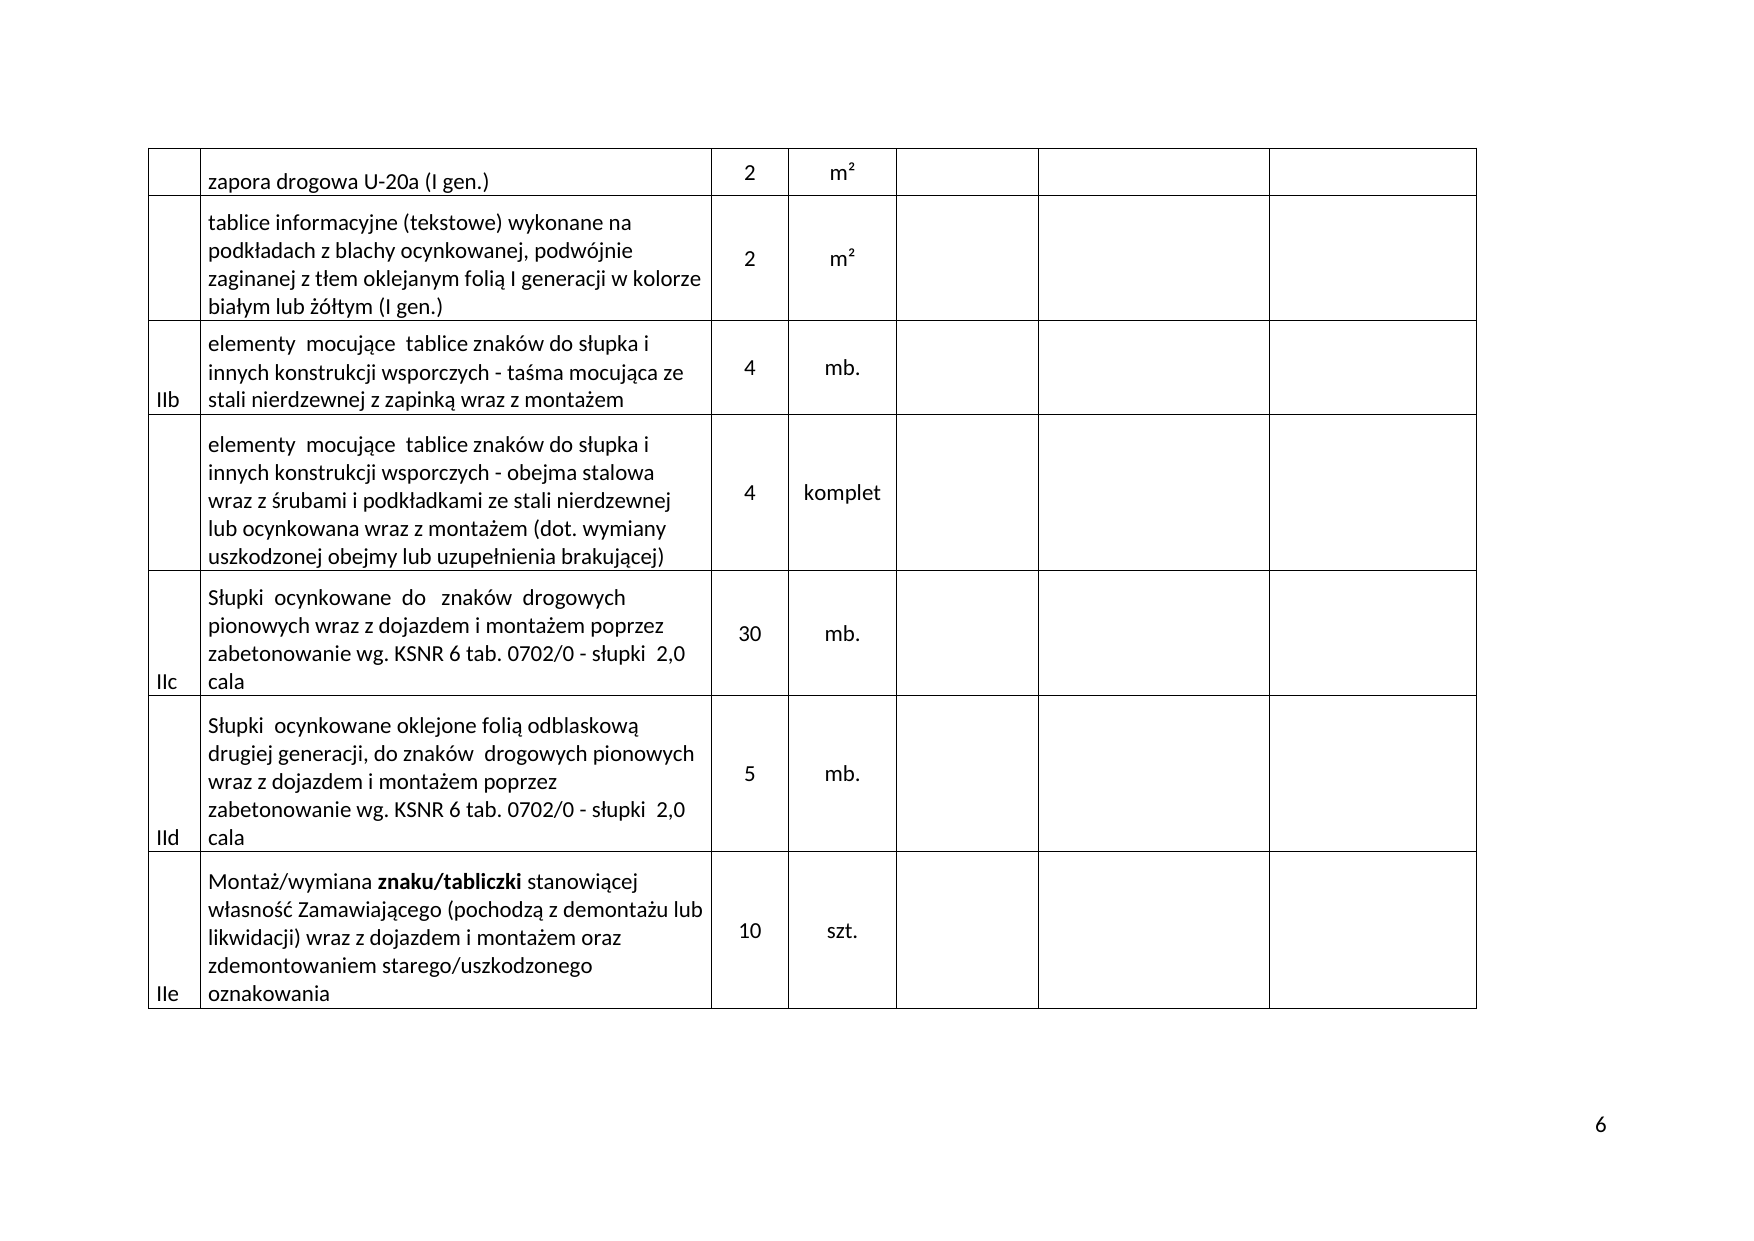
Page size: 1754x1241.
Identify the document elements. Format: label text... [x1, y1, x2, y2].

table_cell komplet [789, 415, 896, 570]
table_cell [149, 196, 200, 320]
table_cell [1039, 196, 1269, 320]
table_cell [1270, 196, 1476, 320]
table_cell elementy mocujące tablice znaków do słupka i innych konstrukcji wsporczych - obejma stalowa wraz z śrubami i podkładkami ze stali nierdzewnej lub ocynkowana wraz z montażem (dot. wymiany uszkodzonej obejmy lub uzupełnienia brakującej) [201, 415, 711, 570]
table_cell mb. [789, 321, 896, 414]
table_cell [1039, 415, 1269, 570]
table_cell [897, 321, 1038, 414]
table_cell 4 [712, 321, 788, 414]
table_cell [149, 415, 200, 570]
table_cell 4 [712, 415, 788, 570]
table_cell IIb [149, 321, 200, 414]
table_cell 2 [712, 196, 788, 320]
table_cell zapora drogowa U-20a (I gen.) [201, 149, 711, 195]
table_cell [897, 196, 1038, 320]
table_cell [897, 852, 1038, 1007]
table_cell [897, 696, 1038, 851]
table_cell elementy mocujące tablice znaków do słupka i innych konstrukcji wsporczych - taśma mocująca ze stali nierdzewnej z zapinką wraz z montażem [201, 321, 711, 414]
table_cell m² [789, 149, 896, 195]
table_cell [1270, 415, 1476, 570]
table_cell [1039, 149, 1269, 195]
table_cell [1270, 321, 1476, 414]
table_cell [1039, 321, 1269, 414]
table_cell IIe [149, 852, 200, 1007]
table_cell [1270, 852, 1476, 1007]
table_cell 2 [712, 149, 788, 195]
table_cell [897, 149, 1038, 195]
table_cell [1039, 852, 1269, 1007]
table_cell mb. [789, 696, 896, 851]
table_cell [1039, 571, 1269, 695]
table_cell Montaż/wymiana znaku/tabliczki stanowiącej własność Zamawiającego (pochodzą z demontażu lub likwidacji) wraz z dojazdem i montażem oraz zdemontowaniem starego/uszkodzonego oznakowania [201, 852, 711, 1007]
table_cell m² [789, 196, 896, 320]
table_cell IIc [149, 571, 200, 695]
table_cell [1039, 696, 1269, 851]
table_cell [897, 415, 1038, 570]
table_cell [1270, 571, 1476, 695]
table_cell IId [149, 696, 200, 851]
table_cell [149, 149, 200, 195]
table_cell 10 [712, 852, 788, 1007]
table_cell tablice informacyjne (tekstowe) wykonane na podkładach z blachy ocynkowanej, podwójnie zaginanej z tłem oklejanym folią I generacji w kolorze białym lub żółtym (I gen.) [201, 196, 711, 320]
table_cell [897, 571, 1038, 695]
table_cell 5 [712, 696, 788, 851]
table_cell szt. [789, 852, 896, 1007]
table_cell [1270, 149, 1476, 195]
table_cell mb. [789, 571, 896, 695]
table_cell Słupki ocynkowane oklejone folią odblaskową drugiej generacji, do znaków drogowych pionowych wraz z dojazdem i montażem poprzez zabetonowanie wg. KSNR 6 tab. 0702/0 - słupki 2,0 cala [201, 696, 711, 851]
table_cell 30 [712, 571, 788, 695]
table_cell Słupki ocynkowane do znaków drogowych pionowych wraz z dojazdem i montażem poprzez zabetonowanie wg. KSNR 6 tab. 0702/0 - słupki 2,0 cala [201, 571, 711, 695]
table_cell [1270, 696, 1476, 851]
